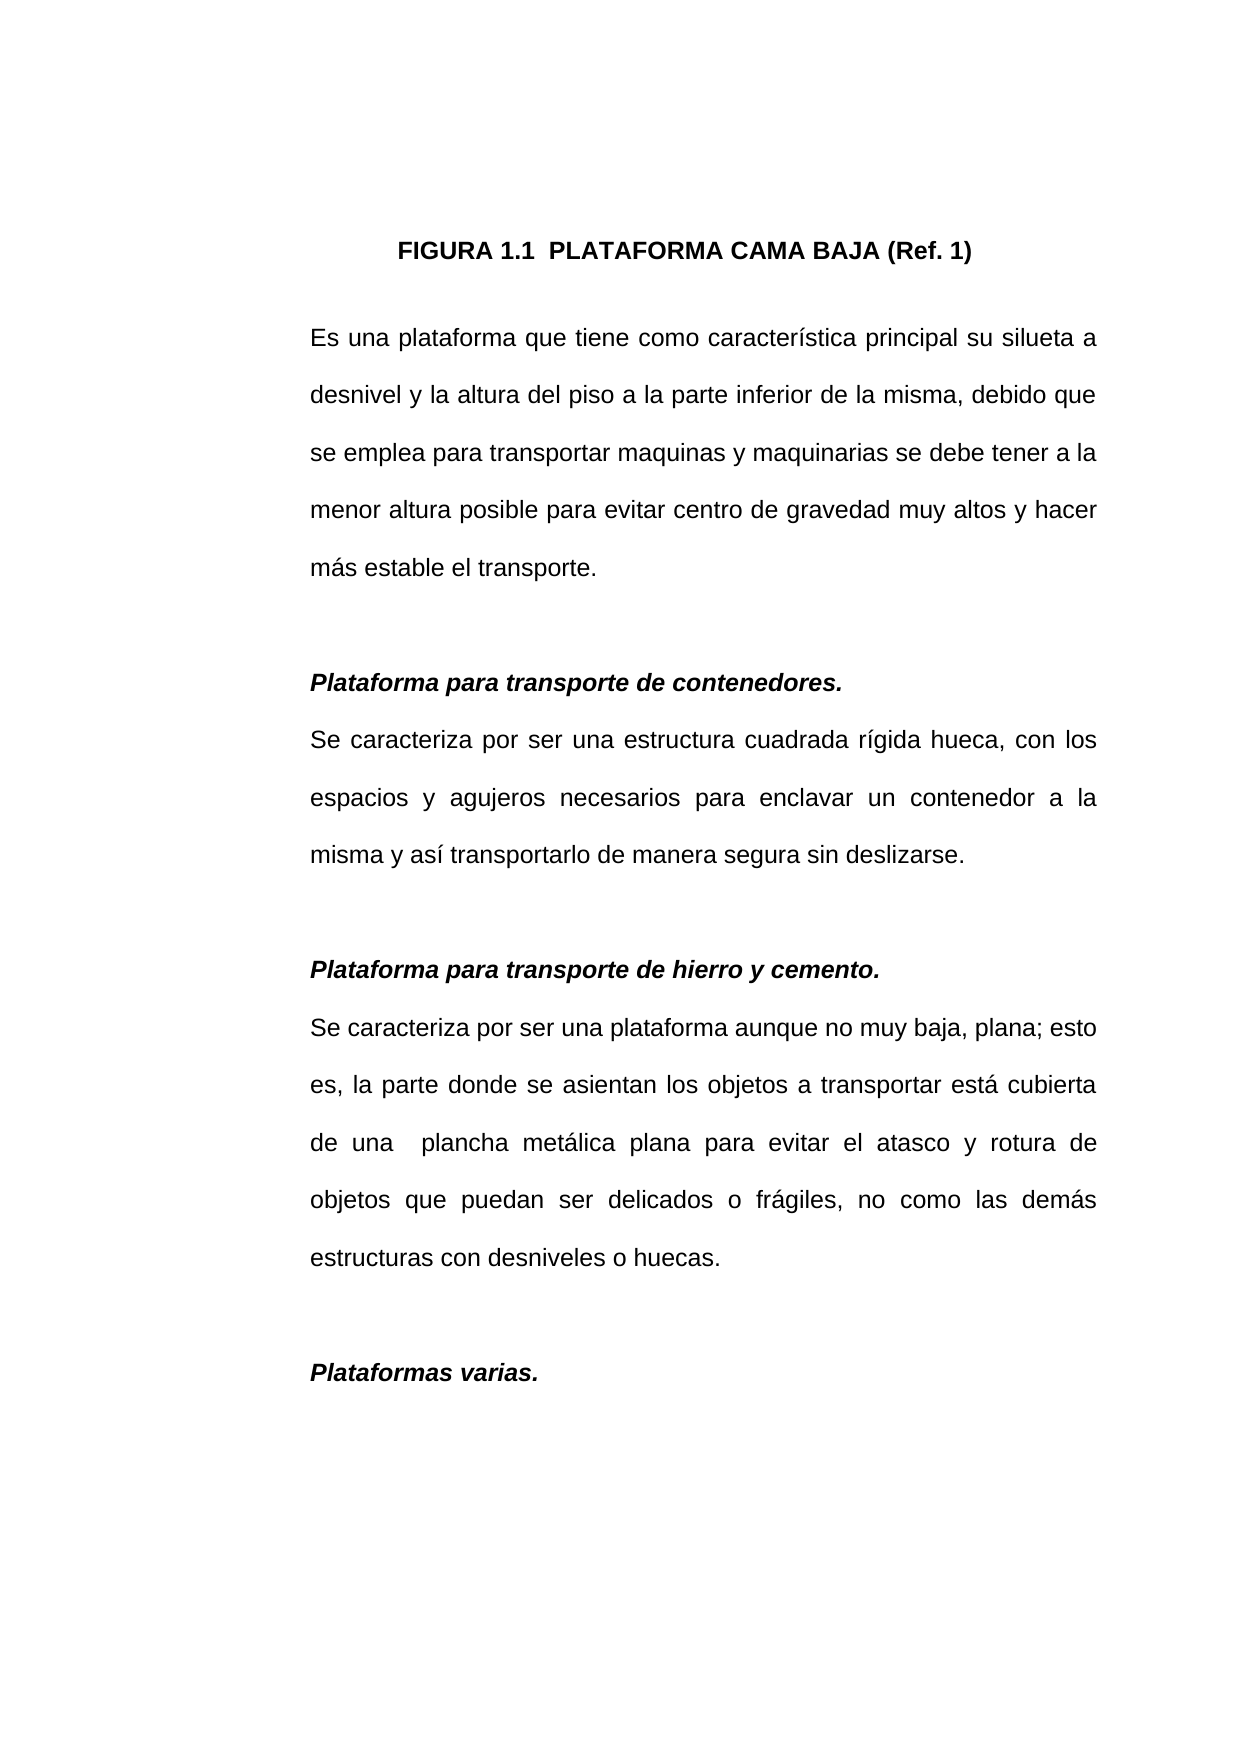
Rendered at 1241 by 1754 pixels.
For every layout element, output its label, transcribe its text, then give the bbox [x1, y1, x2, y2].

text Plataforma para transporte de contenedores. [310, 667, 1098, 696]
text Plataforma para transporte de hierro y cemento. [310, 955, 1098, 984]
text Se caracteriza por ser una estructura cuadrada rígida hueca, con los espacios y agujeros necesarios para enclavar un contenedor a la misma y así transportarlo de manera segura sin deslizarse. [310, 725, 1098, 869]
text Se caracteriza por ser una plataforma aunque no muy baja, plana; esto es, la parte donde se asientan los objetos a transportar está cubierta de una plancha metálica plana para evitar el atasco y rotura de objetos que puedan ser delicados o frágiles, no como las demás estructuras con desniveles o huecas. [310, 1012, 1098, 1271]
text Plataformas varias. [310, 1357, 1098, 1386]
text FIGURA 1.1 PLATAFORMA CAMA BAJA (Ref. 1) [272, 236, 1098, 265]
text Es una plataforma que tiene como característica principal su silueta a desnivel y la altura del piso a la parte inferior de la misma, debido que se emplea para transportar maquinas y maquinarias se debe tener a la menor altura posible para evitar centro de gravedad muy altos y hacer más estable el transporte. [310, 322, 1098, 581]
